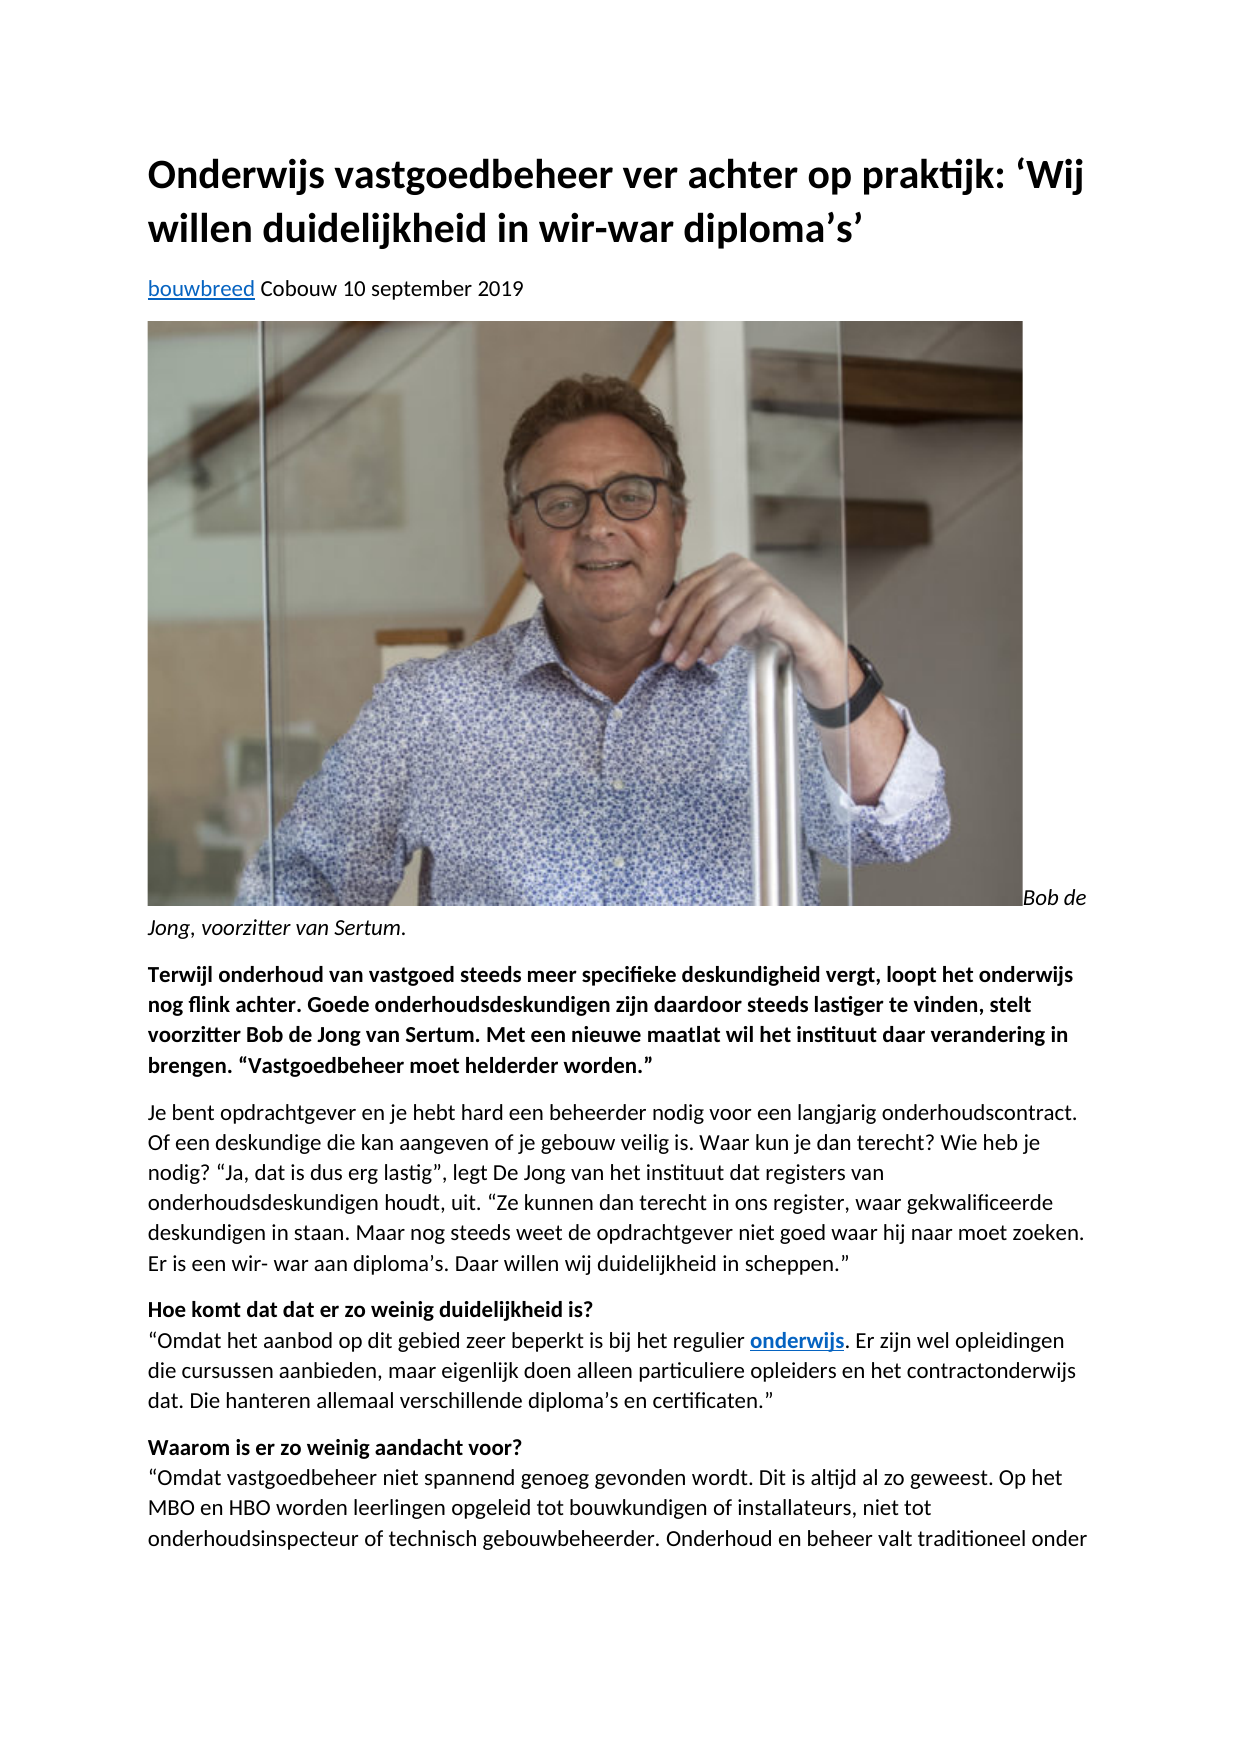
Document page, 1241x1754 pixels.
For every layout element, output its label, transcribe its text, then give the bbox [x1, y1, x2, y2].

picture [147, 321, 1023, 906]
text Terwijl onderhoud van vastgoed steeds meer specifieke deskundigheid vergt, loopt het onderwijs nog flink achter. Goede onderhoudsdeskundigen zijn daardoor steeds lastiger te vinden, stelt voorzitter Bob de Jong van Sertum. Met een nieuwe maatlat wil het instituut daar verandering in brengen. “Vastgoedbeheer moet helderder worden.” [148, 960, 1093, 1079]
text Hoe komt dat dat er zo weinig duidelijkheid is? “Omdat het aanbod op dit gebied zeer beperkt is bij het regulier onderwijs. Er zijn wel opleidingen die cursussen aanbieden, maar eigenlijk doen alleen particuliere opleiders en het contractonderwijs dat. Die hanteren allemaal verschillende diploma’s en certificaten.” [148, 1296, 1093, 1414]
text Je bent opdrachtgever en je hebt hard een beheerder nodig voor een langjarig onderhoudscontract. Of een deskundige die kan aangeven of je gebouw veilig is. Waar kun je dan terecht? Wie heb je nodig? “Ja, dat is dus erg lastig”, legt De Jong van het instituut dat registers van onderhoudsdeskundigen houdt, uit. “Ze kunnen dan terecht in ons register, waar gekwalificeerde deskundigen in staan. Maar nog steeds weet de opdrachtgever niet goed waar hij naar moet zoeken. Er is een wir- war aan diploma’s. Daar willen wij duidelijkheid in scheppen.” [148, 1098, 1093, 1277]
text bouwbreed Cobouw 10 september 2019 [148, 274, 1093, 302]
text Onderwijs vastgoedbeheer ver achter op praktijk: ‘Wij willen duidelijkheid in wir-war diploma’s’ [148, 148, 1093, 253]
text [148, 1433, 1093, 1552]
